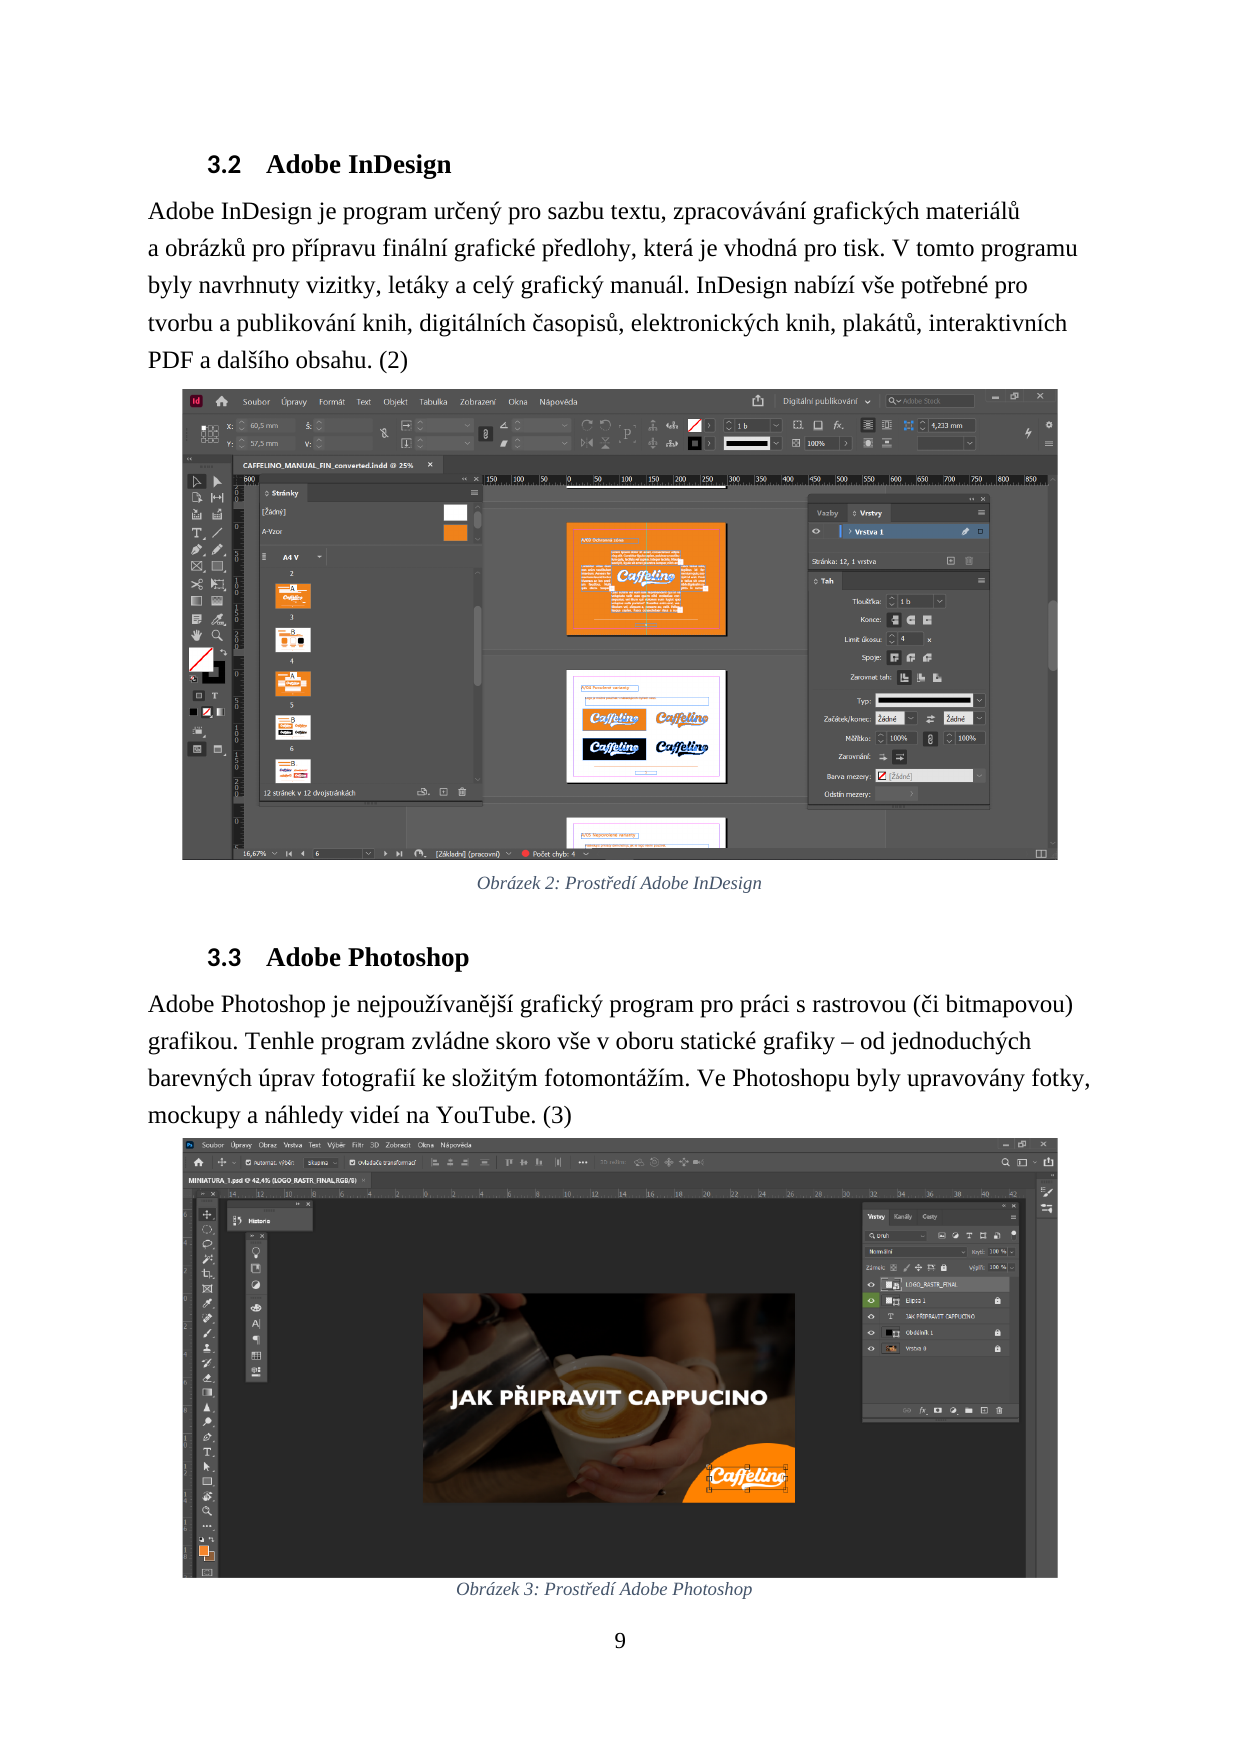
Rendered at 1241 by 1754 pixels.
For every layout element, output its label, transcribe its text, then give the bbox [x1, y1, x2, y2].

text Adobe Photoshop je nejpoužívanější grafický program pro práci s rastrovou (či bitmapovou) grafikou. Tenhle program zvládne skoro vše v oboru statické grafiky – od jednoduchých barevných úprav fotografií ke složitým fotomontážím. Ve Photoshopu byly upravovány fotky, mockupy a náhledy videí na YouTube. [148, 989, 1093, 1129]
picture [182, 389, 1058, 860]
picture [182, 1138, 1058, 1577]
text Adobe InDesign je program určený pro sazbu textu, zpracovávání grafických materiálů a obrázků pro přípravu finální grafické předlohy, která je vhodná pro tisk. V tomto programu byly navrhnuty vizitky, letáky a celý grafický manuál. InDesign nabízí vše potřebné pro tvorbu a publikování knih, digitálních časopisů, elektronických knih, plakátů, interaktivních PDF a dalšího obsahu. [148, 196, 1093, 374]
text Adobe InDesign [207, 148, 1093, 181]
